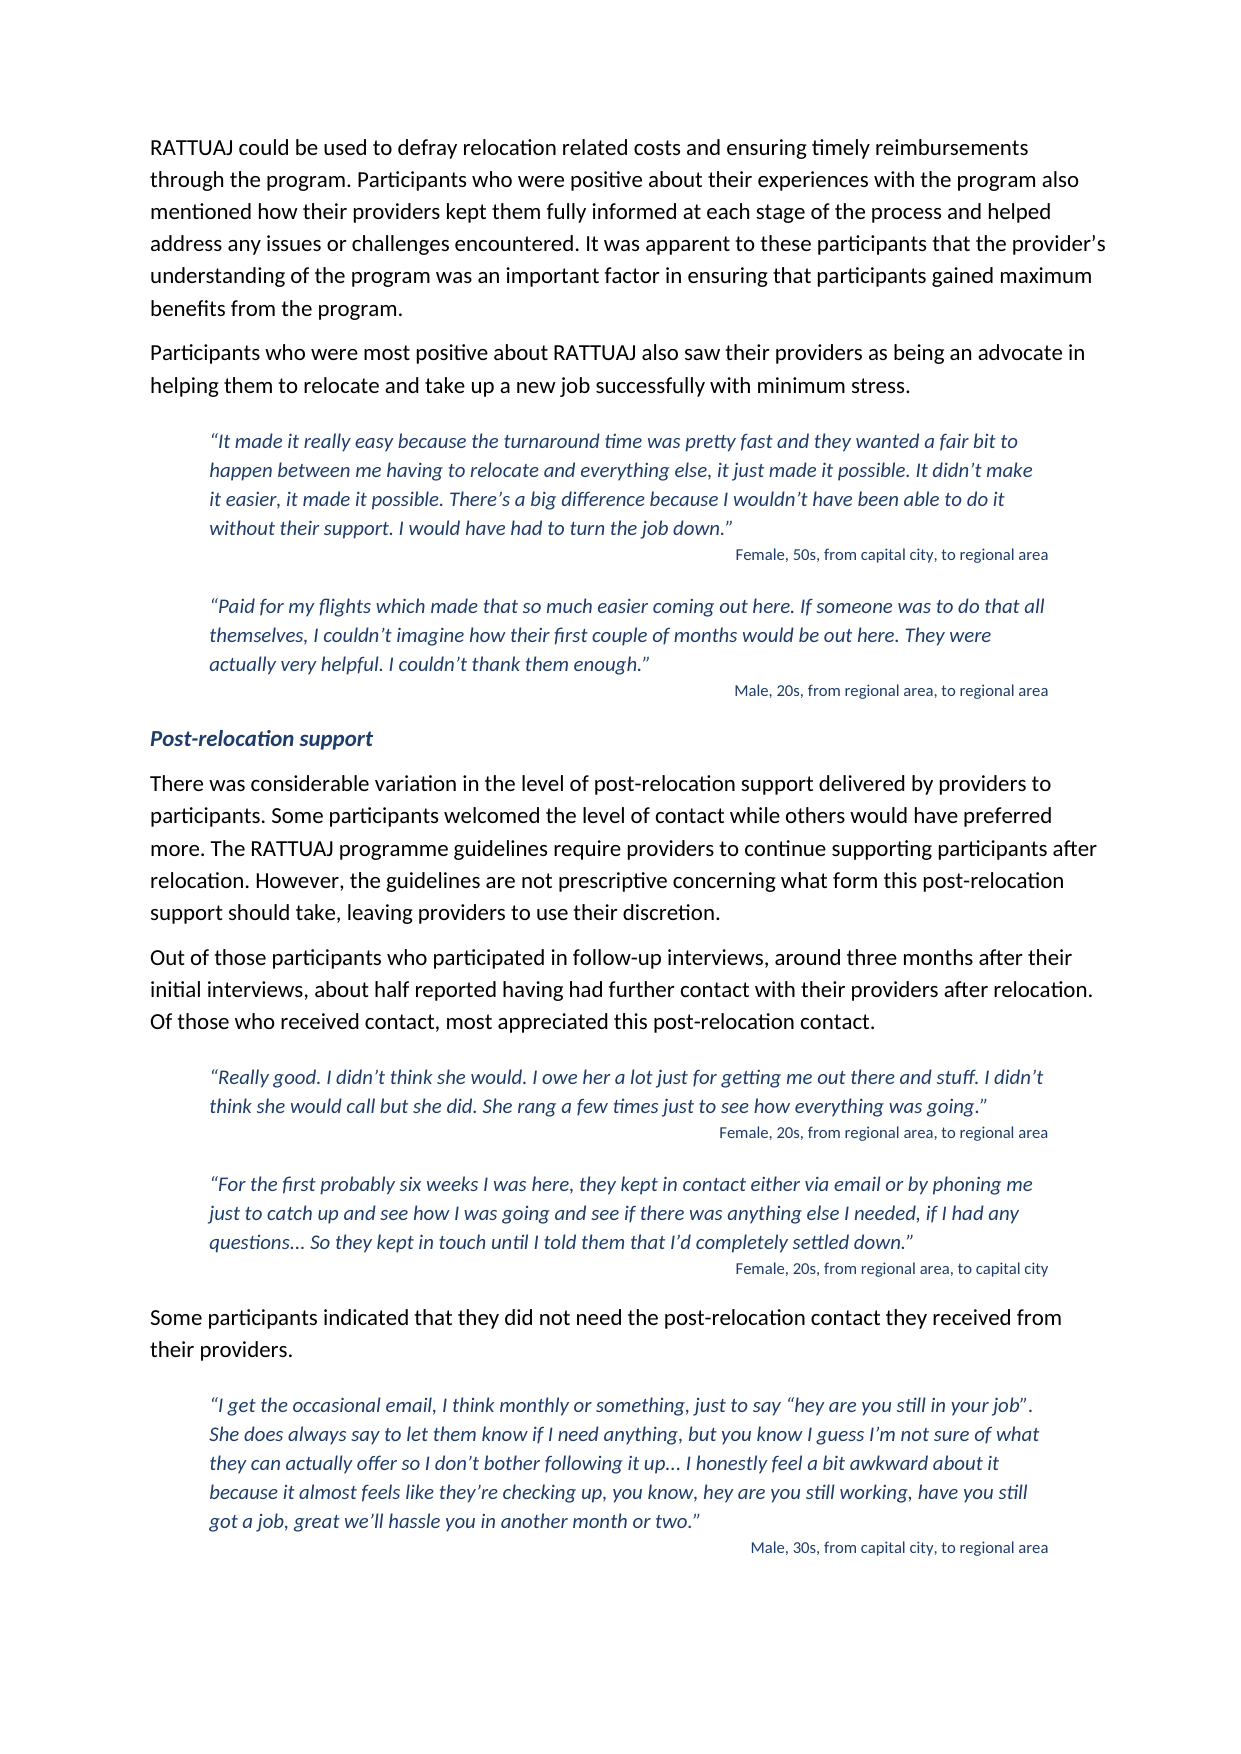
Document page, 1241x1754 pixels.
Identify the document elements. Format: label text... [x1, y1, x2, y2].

text Female, 50s, from capital city, to regional area [209, 544, 1048, 565]
text Male, 20s, from regional area, to regional area [209, 680, 1048, 701]
text “It made it really easy because the turnaround time was pretty fast and they wanted a fair bit to happen between me having to relocate and everything else, it just made it possible. It didn’t make it easier, it made it possible. There’s a big difference because I wouldn’t have been able to do it without their support. I would have had to turn the job down.” [209, 428, 1048, 541]
text Out of those participants who participated in follow-up interviews, around three months after their initial interviews, about half reported having had further contact with their providers after relocation. Of those who received contact, most appreciated this post-relocation contact. [150, 943, 1107, 1035]
text “For the first probably six weeks I was here, they kept in contact either via email or by phoning me just to catch up and see how I was going and see if there was anything else I needed, if I had any questions... So they kept in touch until I told them that I’d completely settled down.” [209, 1171, 1048, 1255]
text Female, 20s, from regional area, to regional area [209, 1123, 1048, 1143]
text There was considerable variation in the level of post-relocation support delivered by providers to participants. Some participants welcomed the level of contact while others would have preferred more. The RATTUAJ programme guidelines require providers to continue supporting participants after relocation. However, the guidelines are not prescriptive concerning what form this post-relocation support should take, leaving providers to use their discretion. [150, 769, 1107, 926]
text Participants who were most positive about RATTUAJ also saw their providers as being an advocate in helping them to relocate and take up a new job successfully with minimum stress. [150, 338, 1107, 399]
text Female, 20s, from regional area, to capital city [209, 1258, 1048, 1279]
text Male, 30s, from capital city, to regional area [209, 1538, 1048, 1558]
text “Paid for my flights which made that so much easier coming out here. If someone was to do that all themselves, I couldn’t imagine how their first couple of months would be out here. They were actually very helpful. I couldn’t thank them enough.” [209, 593, 1048, 677]
text “I get the occasional email, I think monthly or something, just to say “hey are you still in your job”. She does always say to let them know if I need anything, but you know I guess I’m not sure of what they can actually offer so I don’t bother following it up... I honestly feel a bit awkward about it because it almost feels like they’re checking up, you know, hey are you still working, have you still got a job, great we’ll hassle you in another month or two.” [209, 1392, 1048, 1534]
text “Really good. I didn’t think she would. I owe her a lot just for getting me out there and stuff. I didn’t think she would call but she did. She rang a few times just to see how everything was going.” [209, 1064, 1048, 1119]
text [150, 133, 1107, 322]
subtitle Post-relocation support [150, 724, 1107, 753]
text Some participants indicated that they did not need the post-relocation contact they received from their providers. [150, 1303, 1107, 1363]
